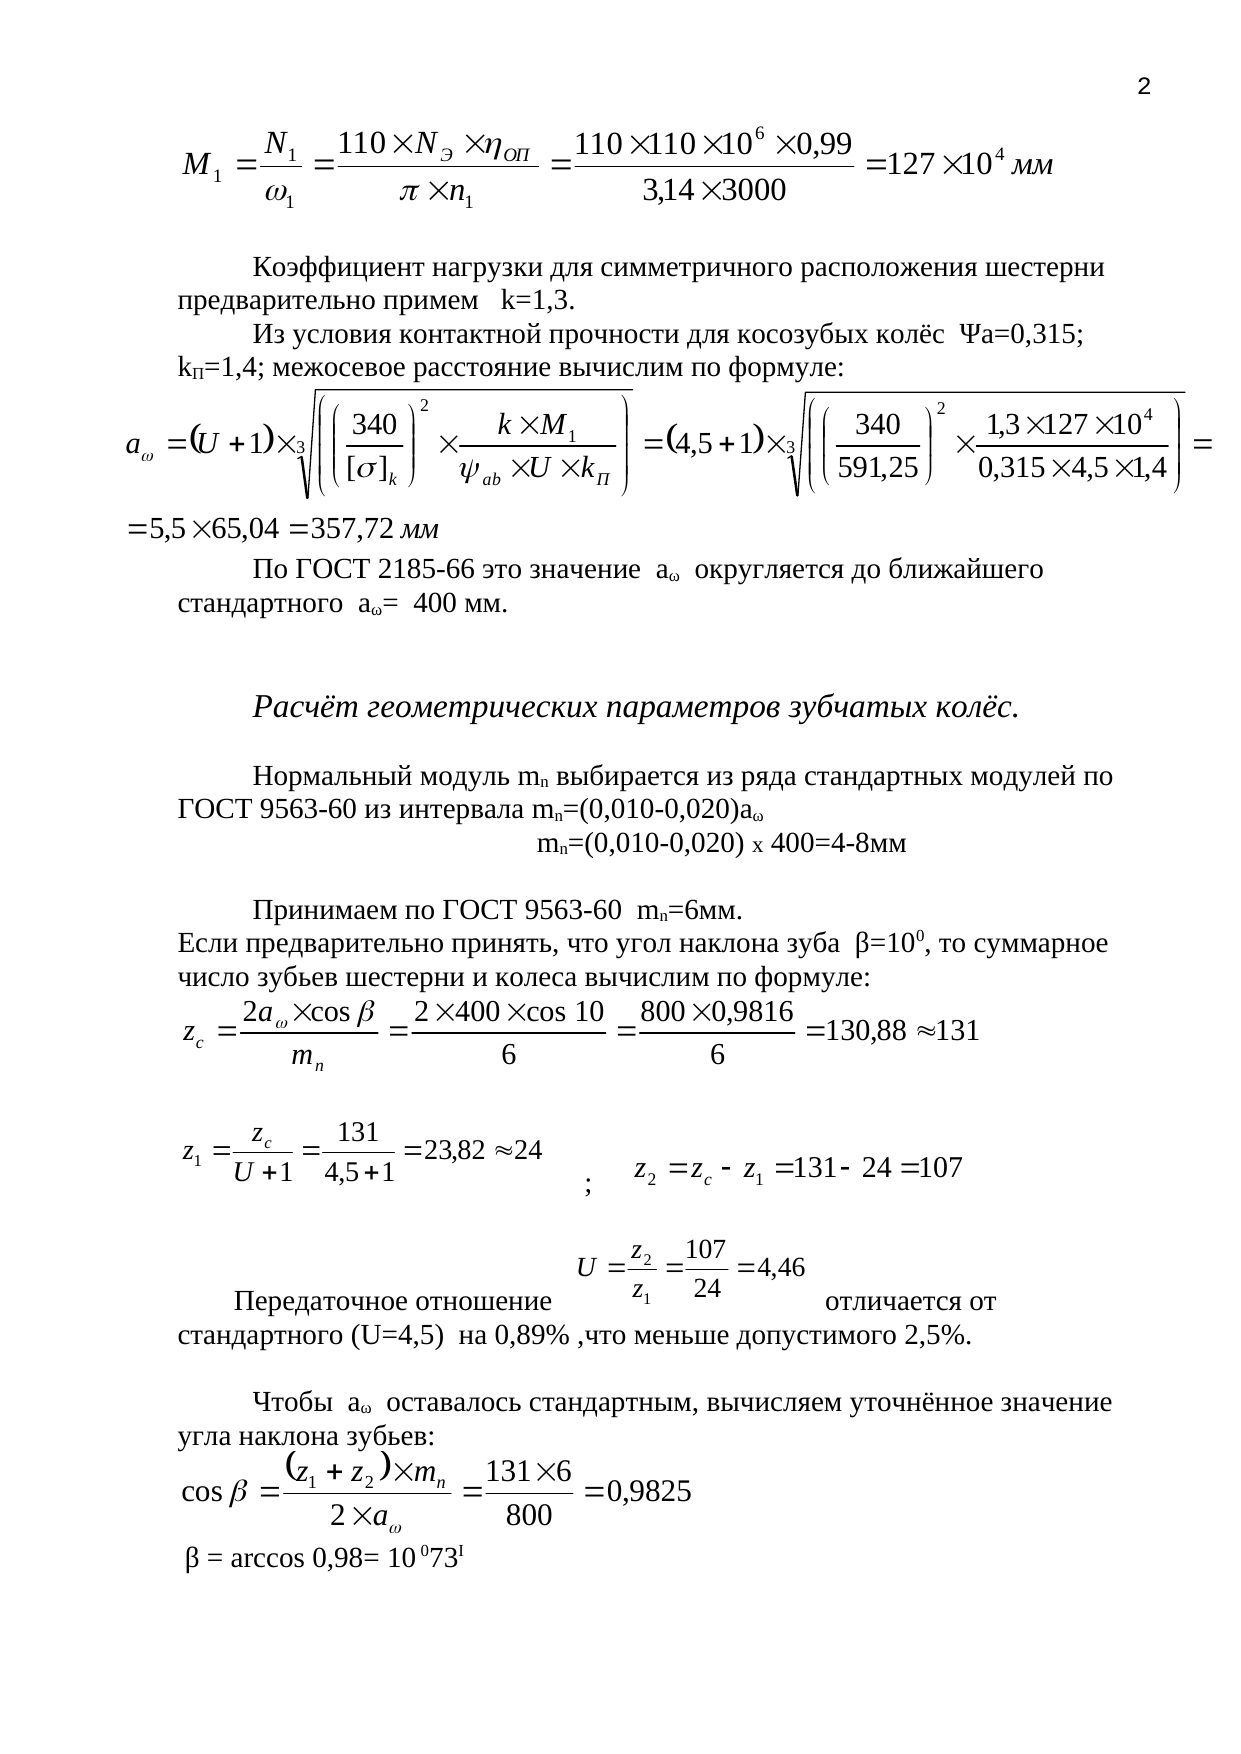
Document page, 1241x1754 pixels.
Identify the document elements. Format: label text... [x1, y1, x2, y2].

text Принимаем по ГОСТ 9563-60 mn=6мм. [177, 892, 1152, 925]
subtitle Чтобы aω оставалось стандартным, вычисляем уточнённое значение угла наклона зубьев: [177, 1384, 1152, 1451]
text Нормальный модуль mn выбирается из ряда стандартных модулей по ГОСТ 9563-60 из интервала mn=(0,010-0,020)aω [177, 758, 1152, 825]
text Коэффициент нагрузки для симметричного расположения шестерни предварительно примем k=1,3. [177, 249, 1152, 316]
text β = arccos 0,98= 10 073I [177, 1540, 1152, 1574]
text Если предварительно принять, что угол наклона зуба β=100, то суммарное число зубьев шестерни и колеса вычислим по формуле: [177, 925, 1152, 992]
text По ГОСТ 2185-66 это значение aω округляется до ближайшего стандартного aω= 400 мм. [177, 552, 1152, 619]
text Передаточное отношение отличается от стандартного (U=4,5) на 0,89% ,что меньше допустимого 2,5%. [177, 1233, 1152, 1351]
text Из условия контактной прочности для косозубых колёс Ψа=0,315; kП=1,4; межосевое расстояние вычислим по формуле: [177, 316, 1152, 383]
text Расчёт геометрических параметров зубчатых колёс. [177, 686, 1152, 724]
text mn=(0,010-0,020) х 400=4-8мм [177, 825, 1152, 858]
text ; [177, 1114, 1152, 1199]
